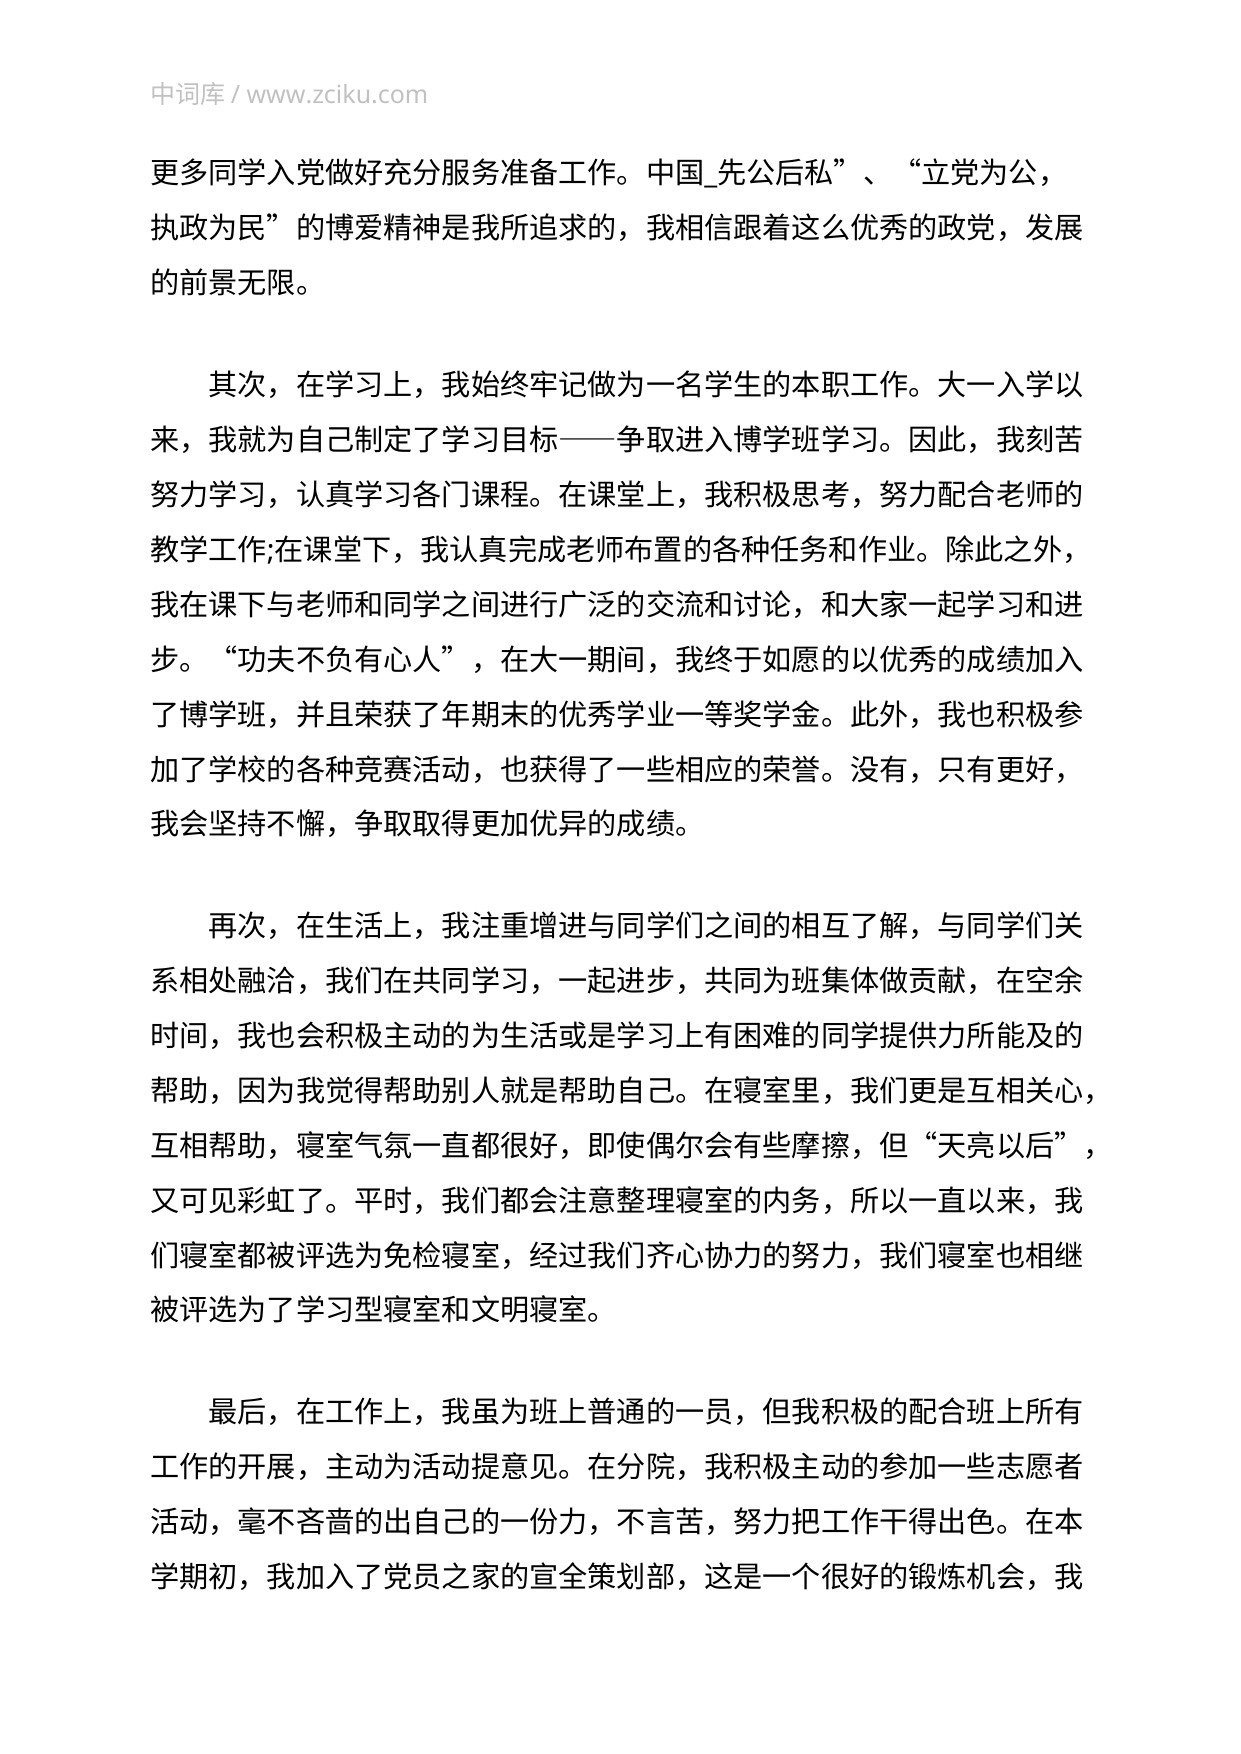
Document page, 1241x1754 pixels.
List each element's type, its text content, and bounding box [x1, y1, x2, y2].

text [150, 150, 1090, 302]
text 再次，在生活上，我注重增进与同学们之间的相互了解，与同学们关系相处融洽，我们在共同学习，一起进步，共同为班集体做贡献，在空余时间，我也会积极主动的为生活或是学习上有困难的同学提供力所能及的帮助，因为我觉得帮助别人就是帮助自己。在寝室里，我们更是互相关心，互相帮助，寝室气氛一直都很好，即使偶尔会有些摩擦，但“天亮以后”，又可见彩虹了。平时，我们都会注意整理寝室的内务，所以一直以来，我们寝室都被评选为免检寝室，经过我们齐心协力的努力，我们寝室也相继被评选为了学习型寝室和文明寝室。 [150, 903, 1090, 1329]
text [150, 1389, 1090, 1596]
text 其次，在学习上，我始终牢记做为一名学生的本职工作。大一入学以来，我就为自己制定了学习目标——争取进入博学班学习。因此，我刻苦努力学习，认真学习各门课程。在课堂上，我积极思考，努力配合老师的教学工作;在课堂下，我认真完成老师布置的各种任务和作业。除此之外，我在课下与老师和同学之间进行广泛的交流和讨论，和大家一起学习和进步。“功夫不负有心人”，在大一期间，我终于如愿的以优秀的成绩加入了博学班，并且荣获了年期末的优秀学业一等奖学金。此外，我也积极参加了学校的各种竞赛活动，也获得了一些相应的荣誉。没有，只有更好，我会坚持不懈，争取取得更加优异的成绩。 [150, 362, 1090, 843]
